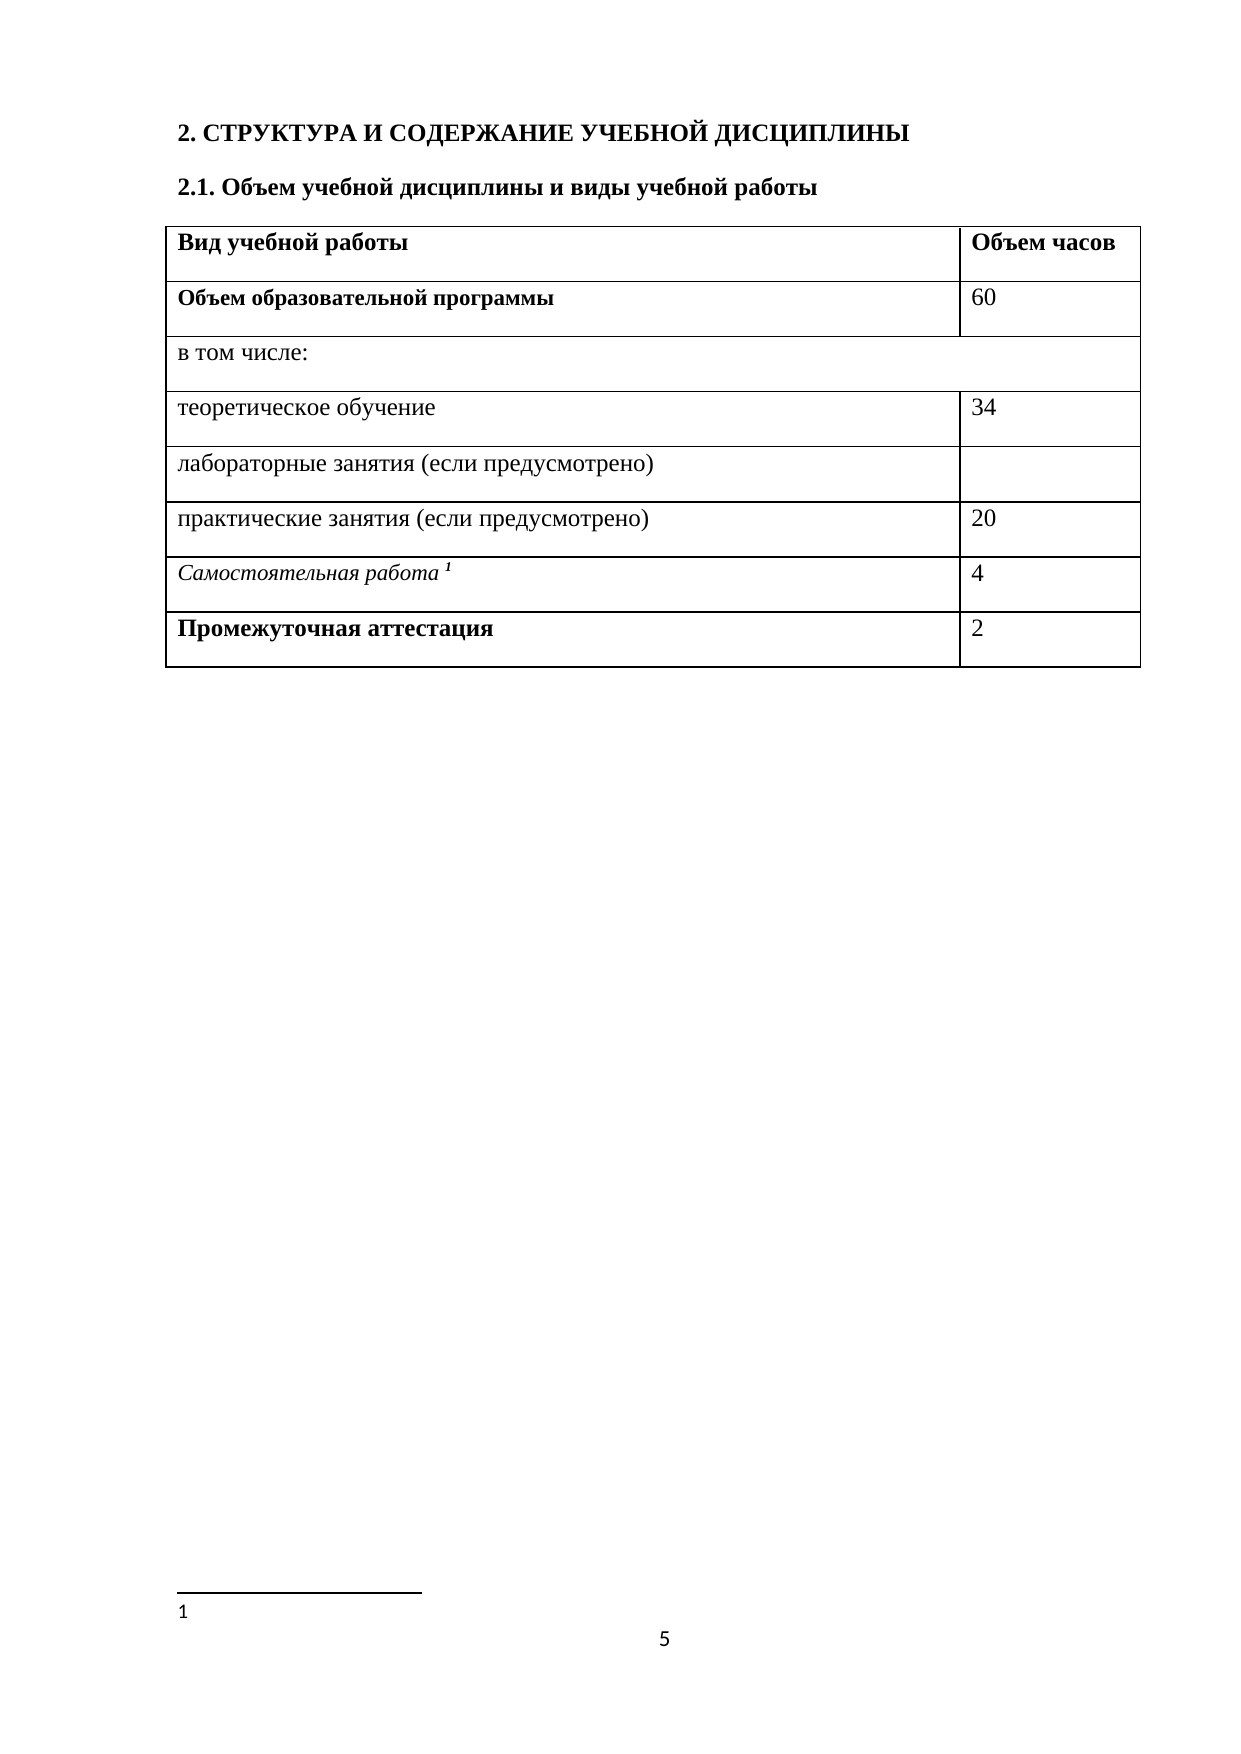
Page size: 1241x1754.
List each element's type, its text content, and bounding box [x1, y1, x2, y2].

table_cell теоретическое обучение [167, 392, 959, 446]
table_cell в том числе: [167, 337, 1140, 391]
table_cell лабораторные занятия (если предусмотрено) [167, 447, 959, 501]
table_cell 4 [961, 558, 1140, 611]
table_header Вид учебной работы [167, 227, 960, 281]
table_cell 20 [961, 503, 1140, 556]
table_cell 2 [961, 613, 1140, 666]
table_header Объем часов [961, 227, 1140, 281]
text 2.1. Объем учебной дисциплины и виды учебной работы [177, 172, 1152, 201]
table_cell 60 [961, 282, 1140, 336]
table_cell практические занятия (если предусмотрено) [167, 503, 959, 556]
table_cell [961, 447, 1140, 501]
table_cell 34 [961, 392, 1140, 446]
table_cell Самостоятельная работа [167, 558, 959, 611]
text 2. СТРУКТУРА И СОДЕРЖАНИЕ УЧЕБНОЙ ДИСЦИПЛИНЫ [177, 118, 1152, 147]
table_cell Промежуточная аттестация [167, 613, 959, 666]
table_cell Объем образовательной программы [167, 282, 959, 336]
